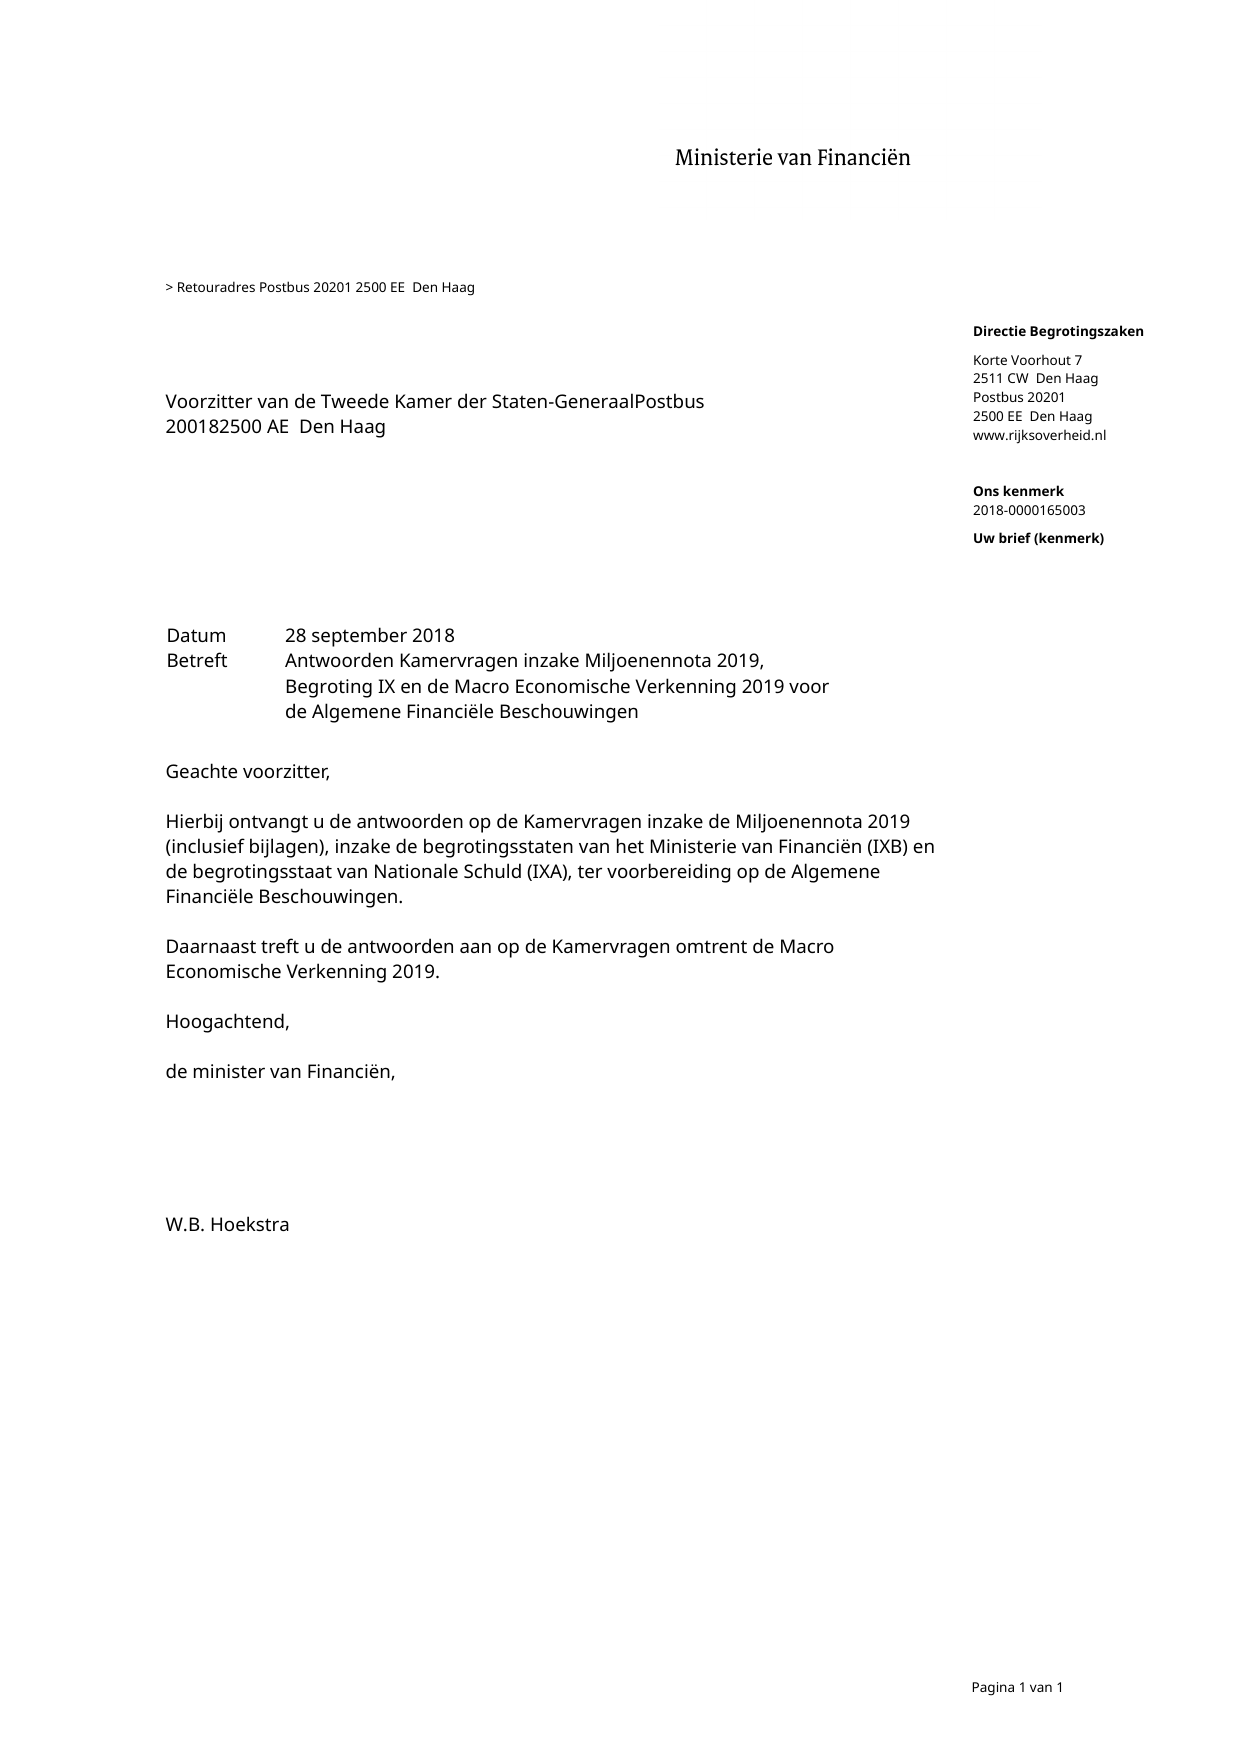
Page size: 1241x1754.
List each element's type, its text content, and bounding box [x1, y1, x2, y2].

text Daarnaast treft u de antwoorden aan op de Kamervragen omtrent de Macro Economische Verkenning 2019. [165, 934, 945, 984]
picture [658, 0, 1043, 220]
text W.B. Hoekstra [165, 1211, 945, 1237]
text de minister van Financiën, [165, 1059, 945, 1084]
text Hoogachtend, [165, 1009, 945, 1034]
text Geachte voorzitter, [165, 759, 945, 784]
text Hierbij ontvangt u de antwoorden op de Kamervragen inzake de Miljoenennota 2019 (inclusief bijlagen), inzake de begrotingsstaten van het Ministerie van Financiën (IXB) en de begrotingsstaat van Nationale Schuld (IXA), ter voorbereiding op de Algemene Financiële Beschouwingen. [165, 809, 945, 909]
